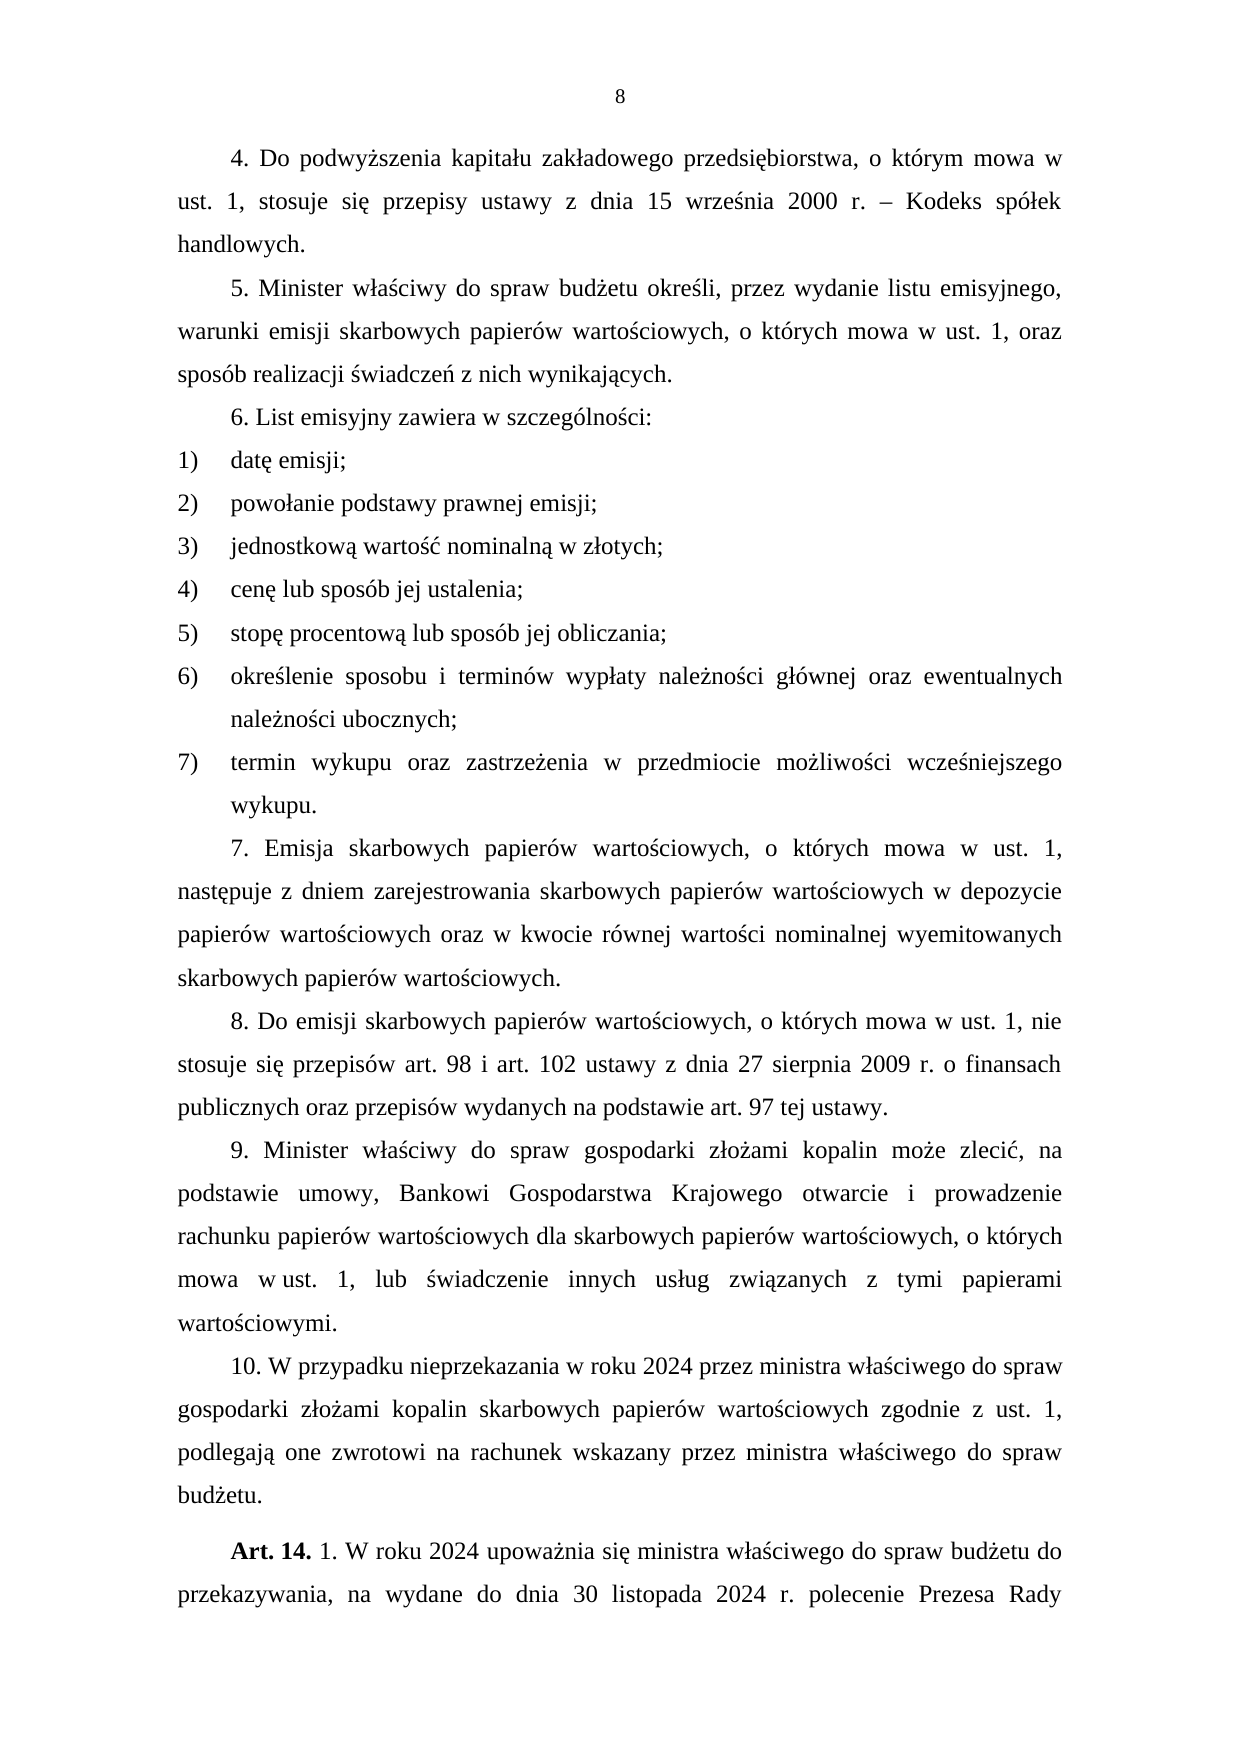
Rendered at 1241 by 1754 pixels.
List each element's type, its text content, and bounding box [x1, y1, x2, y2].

text 8. Do emisji skarbowych papierów wartościowych, o których mowa w ust. 1, nie stosuje się przepisów art. 98 i art. 102 ustawy z dnia 27 sierpnia 2009 r. o finansach publicznych oraz przepisów wydanych na podstawie art. 97 tej ustawy. [177, 1006, 1063, 1121]
text 9. Minister właściwy do spraw gospodarki złożami kopalin może zlecić, na podstawie umowy, Bankowi Gospodarstwa Krajowego otwarcie i prowadzenie rachunku papierów wartościowych dla skarbowych papierów wartościowych, o których mowa w ust. 1, lub świadczenie innych usług związanych z tymi papierami wartościowymi. [177, 1135, 1063, 1336]
text 10. W przypadku nieprzekazania w roku 2024 przez ministra właściwego do spraw gospodarki złożami kopalin skarbowych papierów wartościowych zgodnie z ust. 1, podlegają one zwrotowi na rachunek wskazany przez ministra właściwego do spraw budżetu. [177, 1351, 1063, 1509]
text 5. Minister właściwy do spraw budżetu określi, przez wydanie listu emisyjnego, warunki emisji skarbowych papierów wartościowych, o których mowa w ust. 1, oraz sposób realizacji świadczeń z nich wynikających. [177, 273, 1063, 388]
text 5) stopę procentową lub sposób jej obliczania; [177, 618, 1063, 646]
text 4) cenę lub sposób jej ustalenia; [177, 574, 1063, 603]
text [177, 1536, 1063, 1608]
text 7. Emisja skarbowych papierów wartościowych, o których mowa w ust. 1, następuje z dniem zarejestrowania skarbowych papierów wartościowych w depozycie papierów wartościowych oraz w kwocie równej wartości nominalnej wyemitowanych skarbowych papierów wartościowych. [177, 833, 1063, 991]
text 6) określenie sposobu i terminów wypłaty należności głównej oraz ewentualnych należności ubocznych; [177, 661, 1063, 733]
text 6. List emisyjny zawiera w szczególności: [177, 402, 1063, 431]
text 2) powołanie podstawy prawnej emisji; [177, 488, 1063, 517]
text 7) termin wykupu oraz zastrzeżenia w przedmiocie możliwości wcześniejszego wykupu. [177, 747, 1063, 819]
text 3) jednostkową wartość nominalną w złotych; [177, 531, 1063, 560]
text 4. Do podwyższenia kapitału zakładowego przedsiębiorstwa, o którym mowa w ust. 1, stosuje się przepisy ustawy z dnia 15 września 2000 r. – Kodeks spółek handlowych. [177, 143, 1063, 258]
text 1) datę emisji; [177, 445, 1063, 474]
